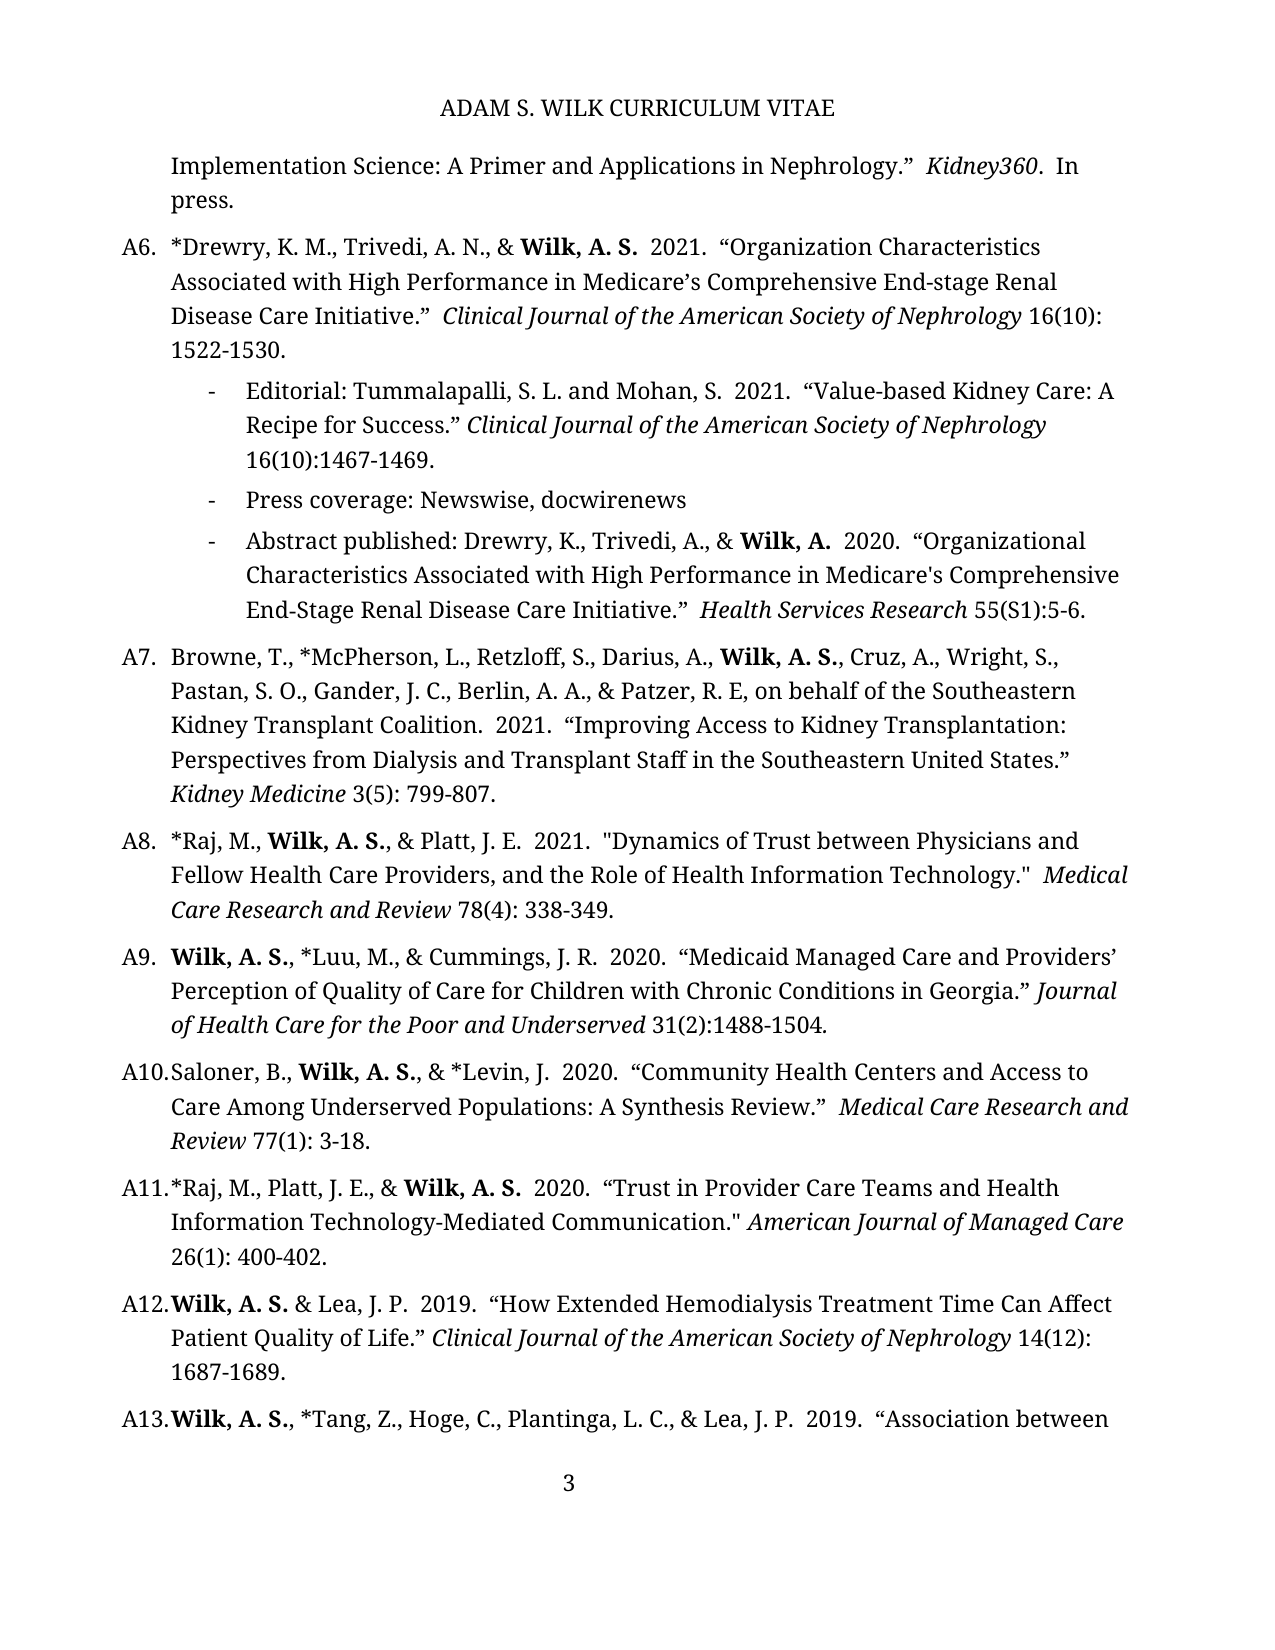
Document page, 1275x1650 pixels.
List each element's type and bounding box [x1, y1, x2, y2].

table_header [122, 150, 1151, 1434]
